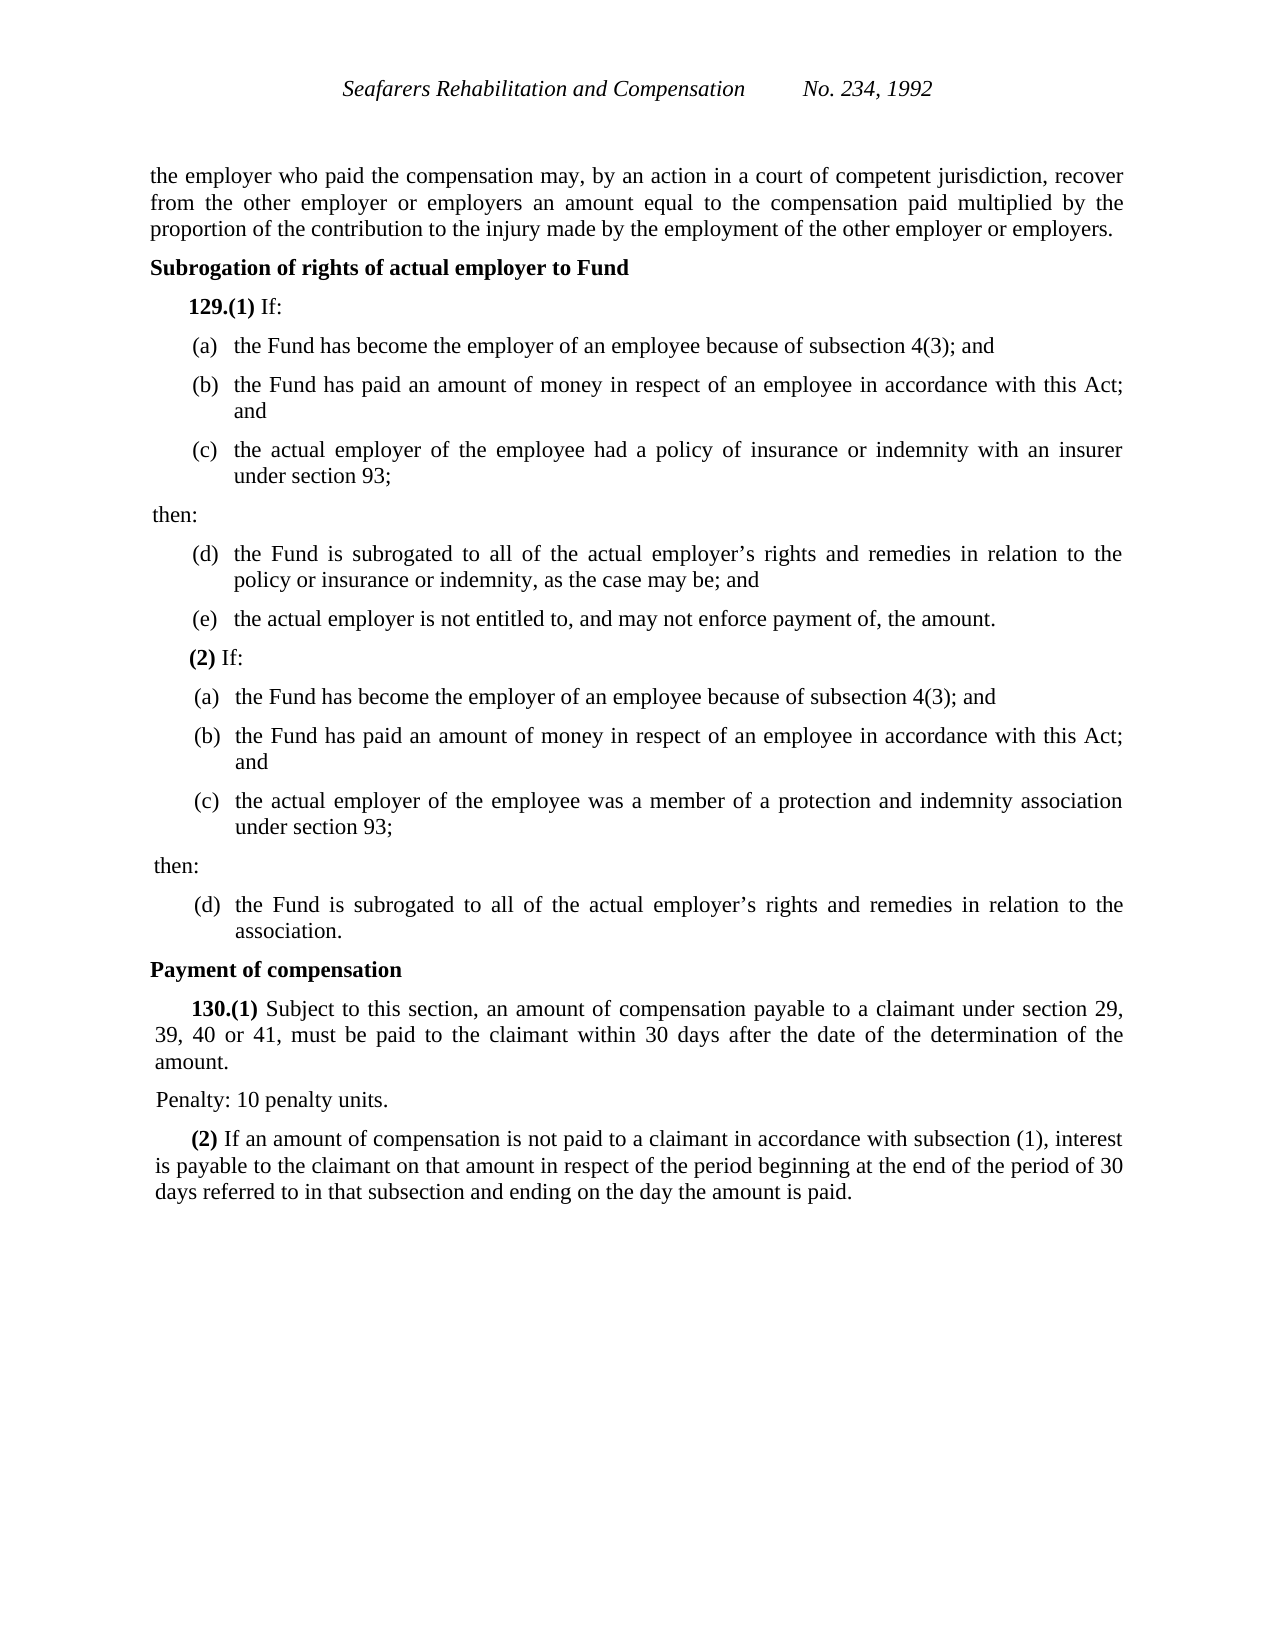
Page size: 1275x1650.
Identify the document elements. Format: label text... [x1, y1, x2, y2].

list the Fund has become the employer of an employee because of subsection 4(3); and [192, 332, 1125, 358]
text 130.(1) Subject to this section, an amount of compensation payable to a claimant under section 29, 39, 40 or 41, must be paid to the claimant within 30 days after the date of the determination of the amount. [154, 995, 1125, 1074]
text (2) If an amount of compensation is not paid to a claimant in accordance with subsection (1), interest is payable to the claimant on that amount in respect of the period beginning at the end of the period of 30 days referred to in that subsection and ending on the day the amount is paid. [155, 1125, 1125, 1204]
list the actual employer of the employee was a member of a protection and indemnity association under section 93; [194, 787, 1125, 839]
text (d) the Fund is subrogated to all of the actual employer’s rights and remedies in relation to the association. [194, 891, 1125, 944]
text then: [153, 852, 1125, 878]
list the Fund is subrogated to all of the actual employer’s rights and remedies in relation to the policy or insurance or indemnity, as the case may be; and [192, 540, 1125, 593]
text the employer who paid the compensation may, by an action in a court of competent jurisdiction, recover from the other employer or employers an amount equal to the compensation paid multiplied by the proportion of the contribution to the injury made by the employment of the other employer or employers. [150, 162, 1125, 242]
text (2) If: [189, 644, 1125, 670]
text 129.(1) If: [188, 293, 1125, 319]
text Penalty: 10 penalty units. [156, 1087, 1125, 1113]
list the actual employer of the employee had a policy of insurance or indemnity with an insurer under section 93; [192, 436, 1125, 488]
list the actual employer is not entitled to, and may not enforce payment of, the amount. [192, 605, 1125, 631]
text then: [152, 501, 1125, 527]
list the Fund has become the employer of an employee because of subsection 4(3); and [194, 683, 1125, 709]
list the Fund has paid an amount of money in respect of an employee in accordance with this Act; and [192, 371, 1125, 423]
text Payment of compensation [150, 956, 1125, 982]
list the Fund has paid an amount of money in respect of an employee in accordance with this Act; and [194, 722, 1125, 774]
text Subrogation of rights of actual employer to Fund [150, 254, 1125, 280]
